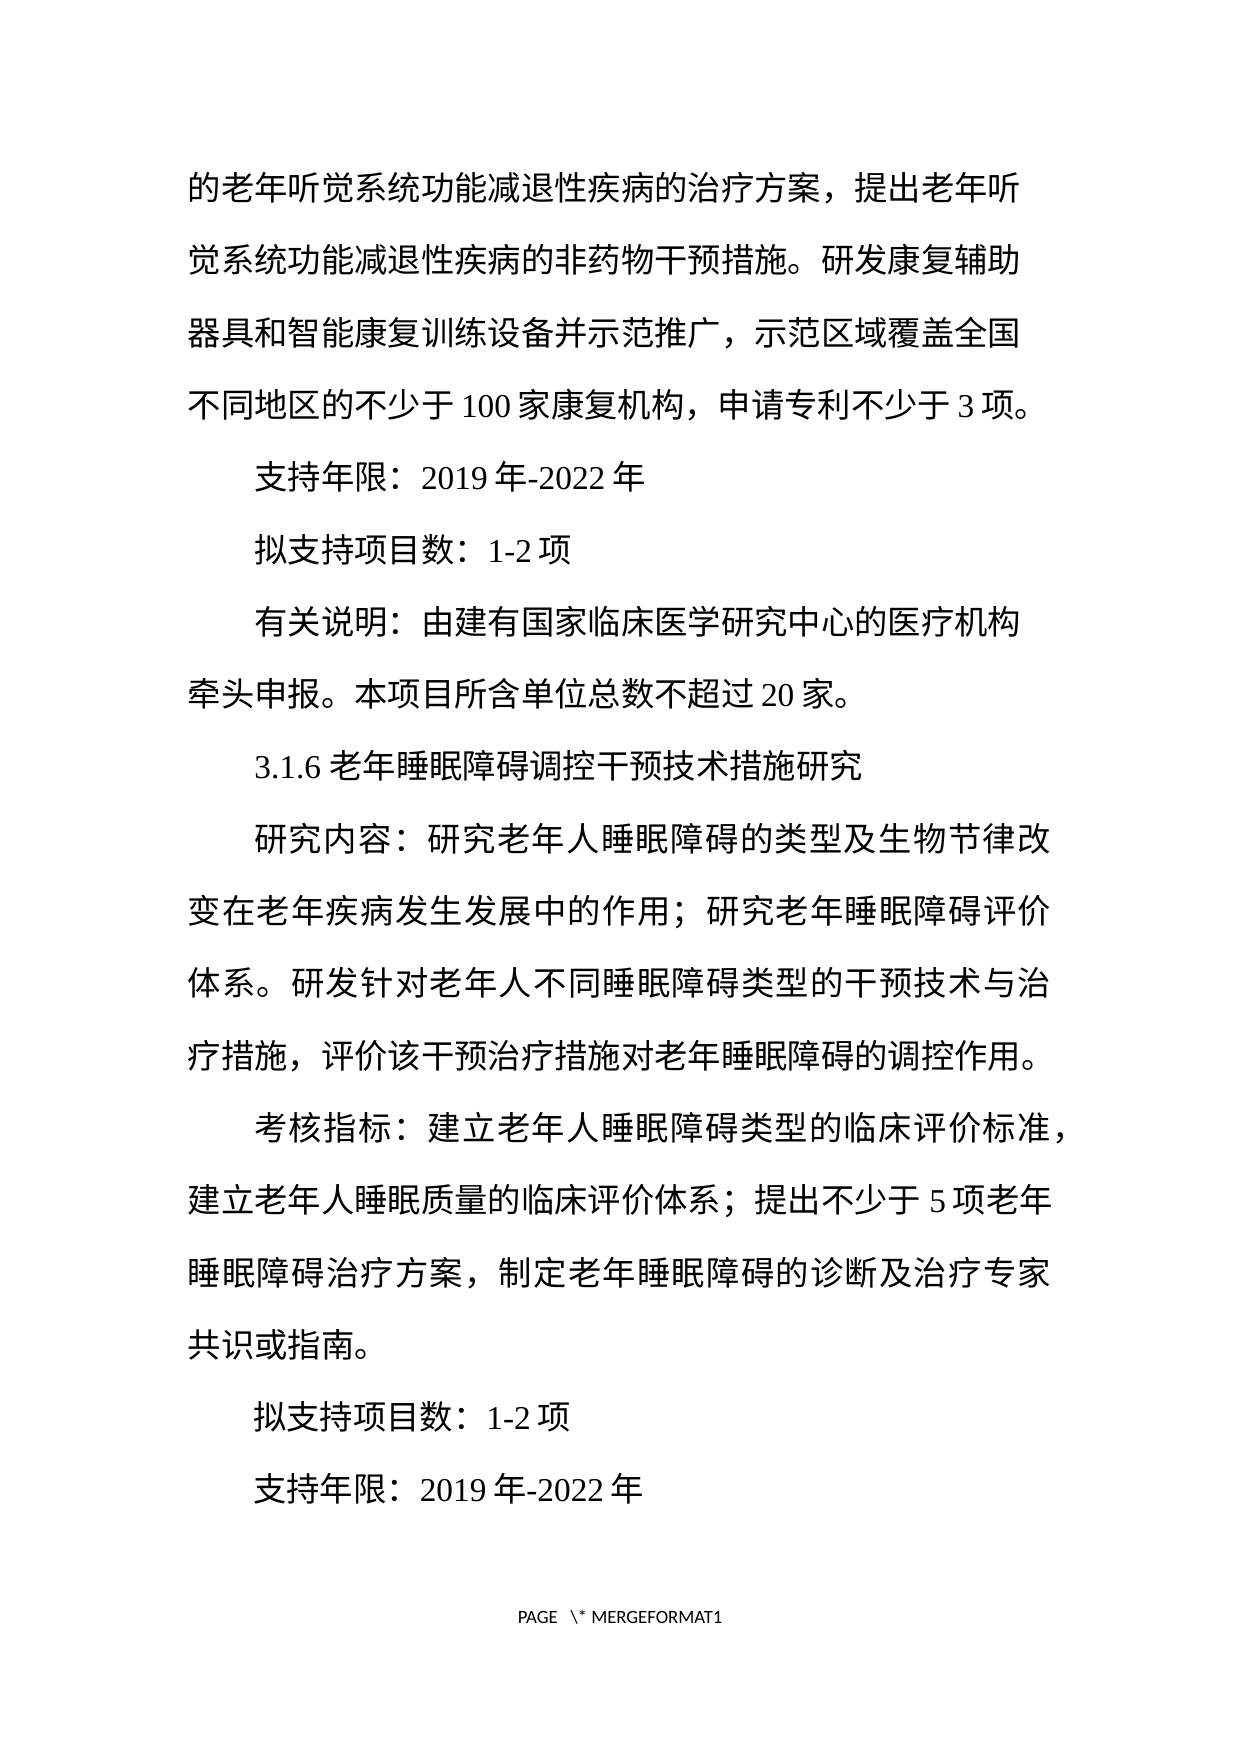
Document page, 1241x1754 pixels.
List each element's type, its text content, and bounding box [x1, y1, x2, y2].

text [187, 162, 1053, 427]
text 拟支持项目数：1-2项 [187, 523, 1053, 572]
text 有关说明：由建有国家临床医学研究中心的医疗机构牵头申报。本项目所含单位总数不超过20家。 [187, 596, 1053, 716]
text 考核指标：建立老年人睡眠障碍类型的临床评价标准，建立老年人睡眠质量的临床评价体系；提出不少于5项老年睡眠障碍治疗方案，制定老年睡眠障碍的诊断及治疗专家共识或指南。 [187, 1102, 1053, 1367]
text 3.1.6 老年睡眠障碍调控干预技术措施研究 [187, 740, 1053, 788]
text 研究内容：研究老年人睡眠障碍的类型及生物节律改变在老年疾病发生发展中的作用；研究老年睡眠障碍评价体系。研发针对老年人不同睡眠障碍类型的干预技术与治疗措施，评价该干预治疗措施对老年睡眠障碍的调控作用。 [187, 813, 1053, 1078]
text 支持年限：2019年-2022年 [187, 1463, 1053, 1511]
text 支持年限：2019年-2022年 [187, 451, 1053, 499]
text 拟支持项目数：1-2项 [187, 1391, 1053, 1439]
